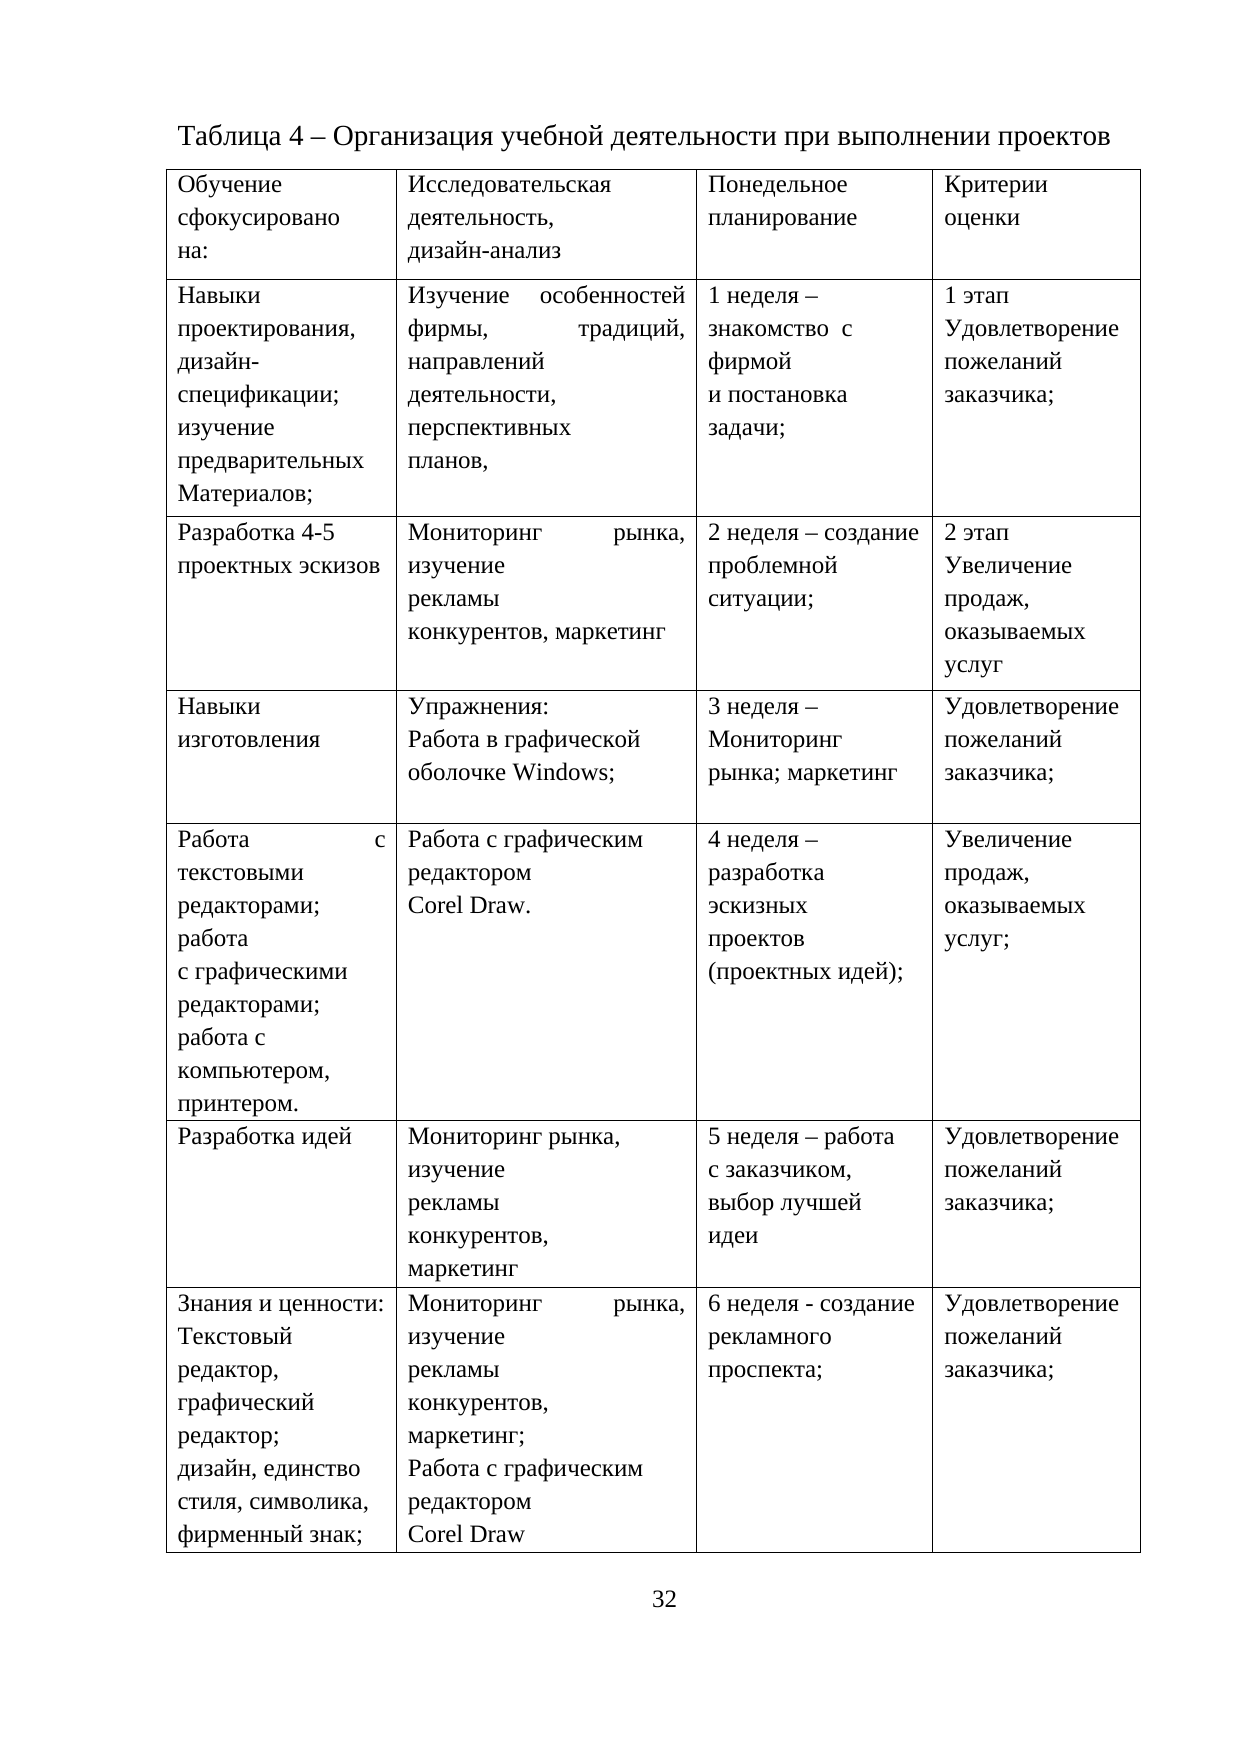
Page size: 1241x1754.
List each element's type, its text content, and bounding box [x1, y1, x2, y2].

table_header Обучение сфокусировано на: [167, 170, 396, 279]
table_cell Мониторинг рынка, изучение рекламы конкурентов, маркетинг [397, 517, 696, 690]
table_cell Знания и ценности: Текстовый редактор, графический редактор; дизайн, единство стиля, символика, фирменный знак; [167, 1288, 396, 1552]
table_cell Увеличение продаж, оказываемых услуг; [933, 824, 1140, 1120]
table_cell Упражнения: Работа в графической оболочке Windows; [397, 691, 696, 823]
table_header Понедельное планирование [697, 170, 932, 279]
table_cell Мониторинг рынка, изучение рекламы конкурентов, маркетинг [397, 1121, 696, 1287]
table_cell Удовлетворение пожеланий заказчика; [933, 1121, 1140, 1287]
table_header Исследовательская деятельность, дизайн-анализ [397, 170, 696, 279]
table_cell Работа с графическим редактором Corel Draw. [397, 824, 696, 1120]
table_cell Удовлетворение пожеланий заказчика; [933, 1288, 1140, 1552]
table_cell Навыки изготовления [167, 691, 396, 823]
table_cell Удовлетворение пожеланий заказчика; [933, 691, 1140, 823]
table_cell Разработка идей [167, 1121, 396, 1287]
table_cell Работа с текстовыми редакторами; работа с графическими редакторами; работа с компьютером, принтером. [167, 824, 396, 1120]
table_header Критерии оценки [933, 170, 1140, 279]
table_cell 1 неделя – знакомство с фирмой и постановка задачи; [697, 280, 932, 516]
table_cell Навыки проектирования, дизайн- спецификации; изучение предварительных Материалов; [167, 280, 396, 516]
table_cell Мониторинг рынка, изучение рекламы конкурентов, маркетинг; Работа с графическим редактором Corel Draw [397, 1288, 696, 1552]
table_cell 5 неделя – работа с заказчиком, выбор лучшей идеи [697, 1121, 932, 1287]
table_cell 3 неделя –Мониторинг рынка; маркетинг [697, 691, 932, 823]
table_cell 2 неделя – создание проблемной ситуации; [697, 517, 932, 690]
table_cell 2 этап Увеличение продаж, оказываемых услуг [933, 517, 1140, 690]
table_cell 4 неделя –разработка эскизных проектов (проектных идей); [697, 824, 932, 1120]
table_cell 1 этап Удовлетворение пожеланий заказчика; [933, 280, 1140, 516]
table_cell Разработка 4-5 проектных эскизов [167, 517, 396, 690]
table_cell 6 неделя - создание рекламного проспекта; [697, 1288, 932, 1552]
text Таблица 4 – Организация учебной деятельности при выполнении проектов [177, 118, 1152, 152]
table_cell Изучение особенностей фирмы, традиций, направлений деятельности, перспективных планов, [397, 280, 696, 516]
